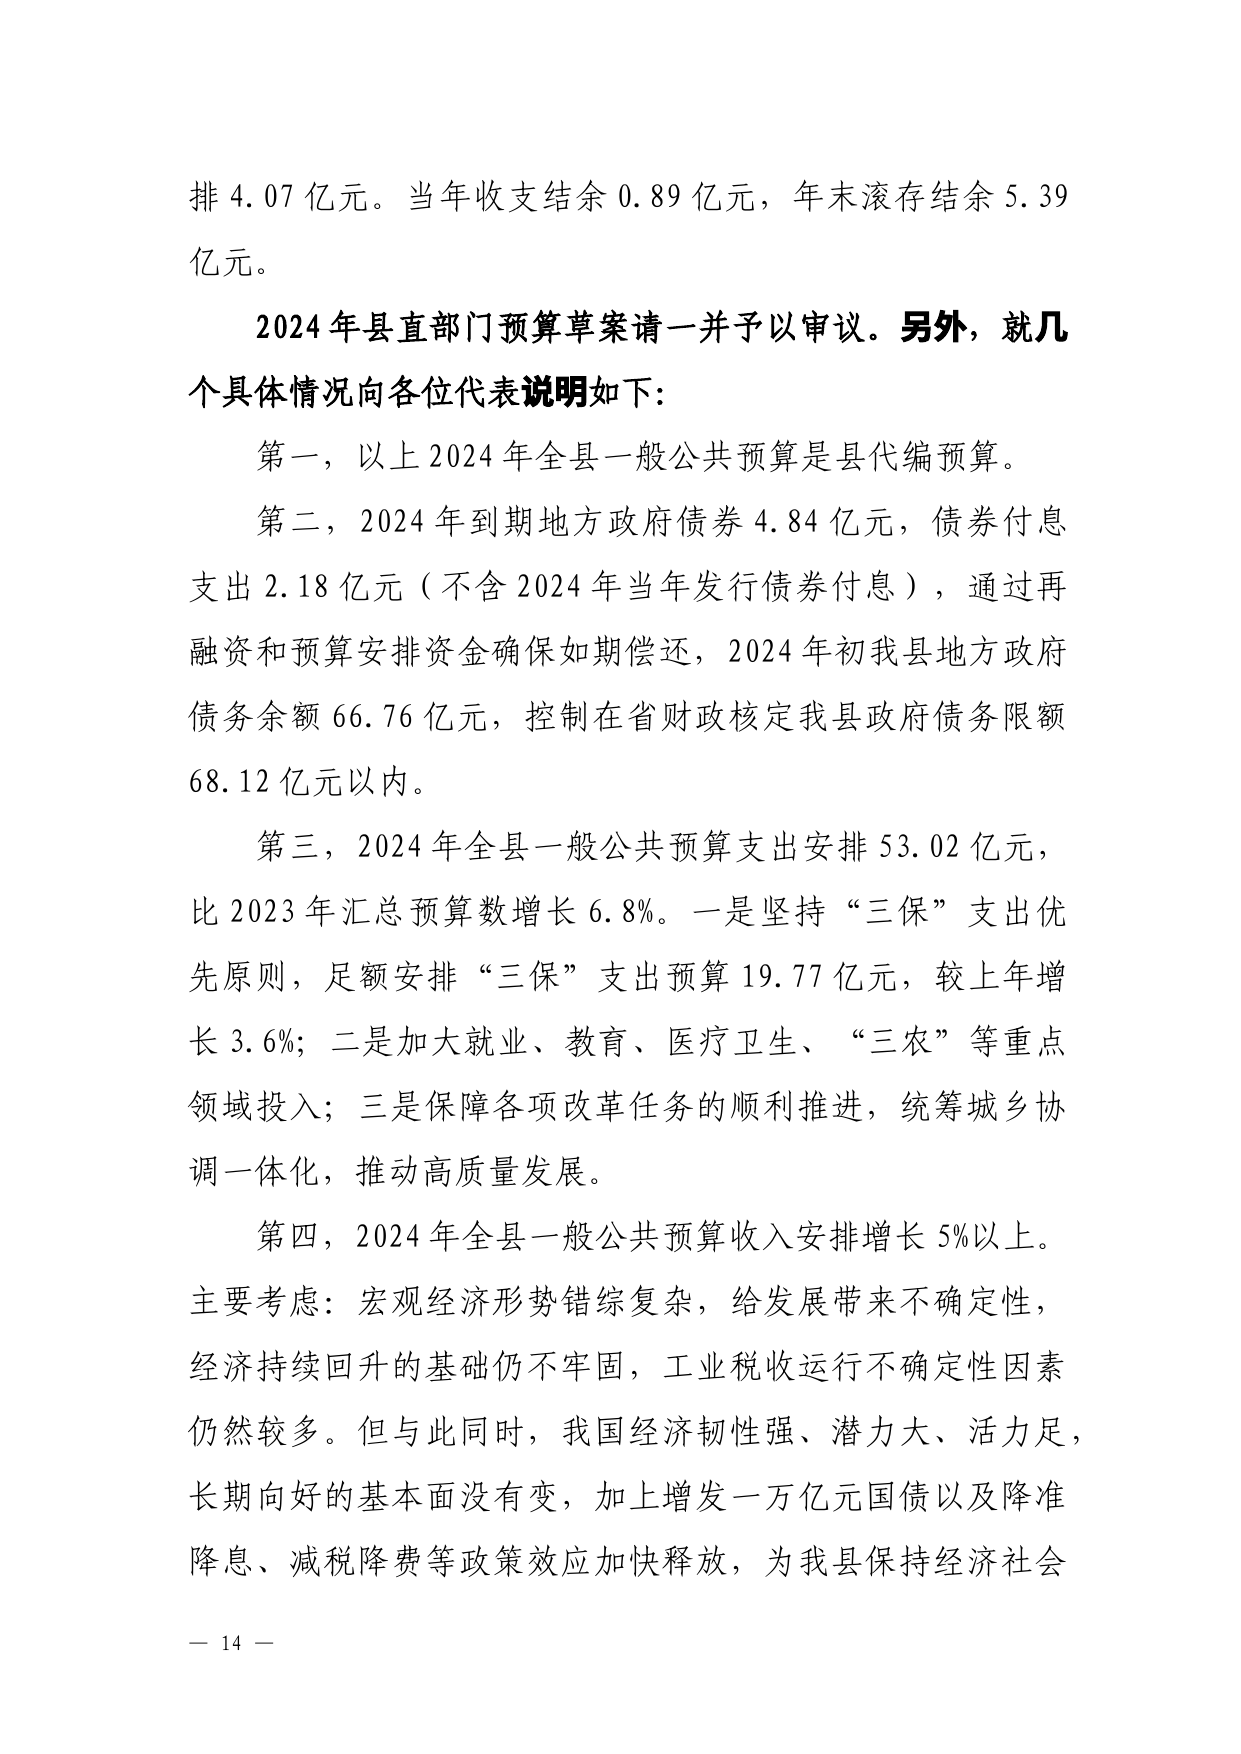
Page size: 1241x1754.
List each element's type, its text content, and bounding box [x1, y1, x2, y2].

text 第二，2024年到期地方政府债券4.84亿元，债券付息支出2.18亿元（不含2024年当年发行债券付息），通过再融资和预算安排资金确保如期偿还，2024年初我县地方政府债务余额66.76亿元，控制在省财政核定我县政府债务限额68.12亿元以内。 [187, 487, 1069, 812]
text 2024年县直部门预算草案请一并予以审议。另外，就几个具体情况向各位代表说明如下： [187, 292, 1069, 422]
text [187, 162, 1069, 292]
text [187, 1202, 1069, 1592]
text 第三，2024年全县一般公共预算支出安排53.02亿元，比2023年汇总预算数增长6.8%。一是坚持“三保”支出优先原则，足额安排“三保”支出预算19.77亿元，较上年增长3.6%；二是加大就业、教育、医疗卫生、“三农”等重点领域投入；三是保障各项改革任务的顺利推进，统筹城乡协调一体化，推动高质量发展。 [187, 812, 1069, 1202]
text 第一，以上2024年全县一般公共预算是县代编预算。 [187, 422, 1069, 487]
